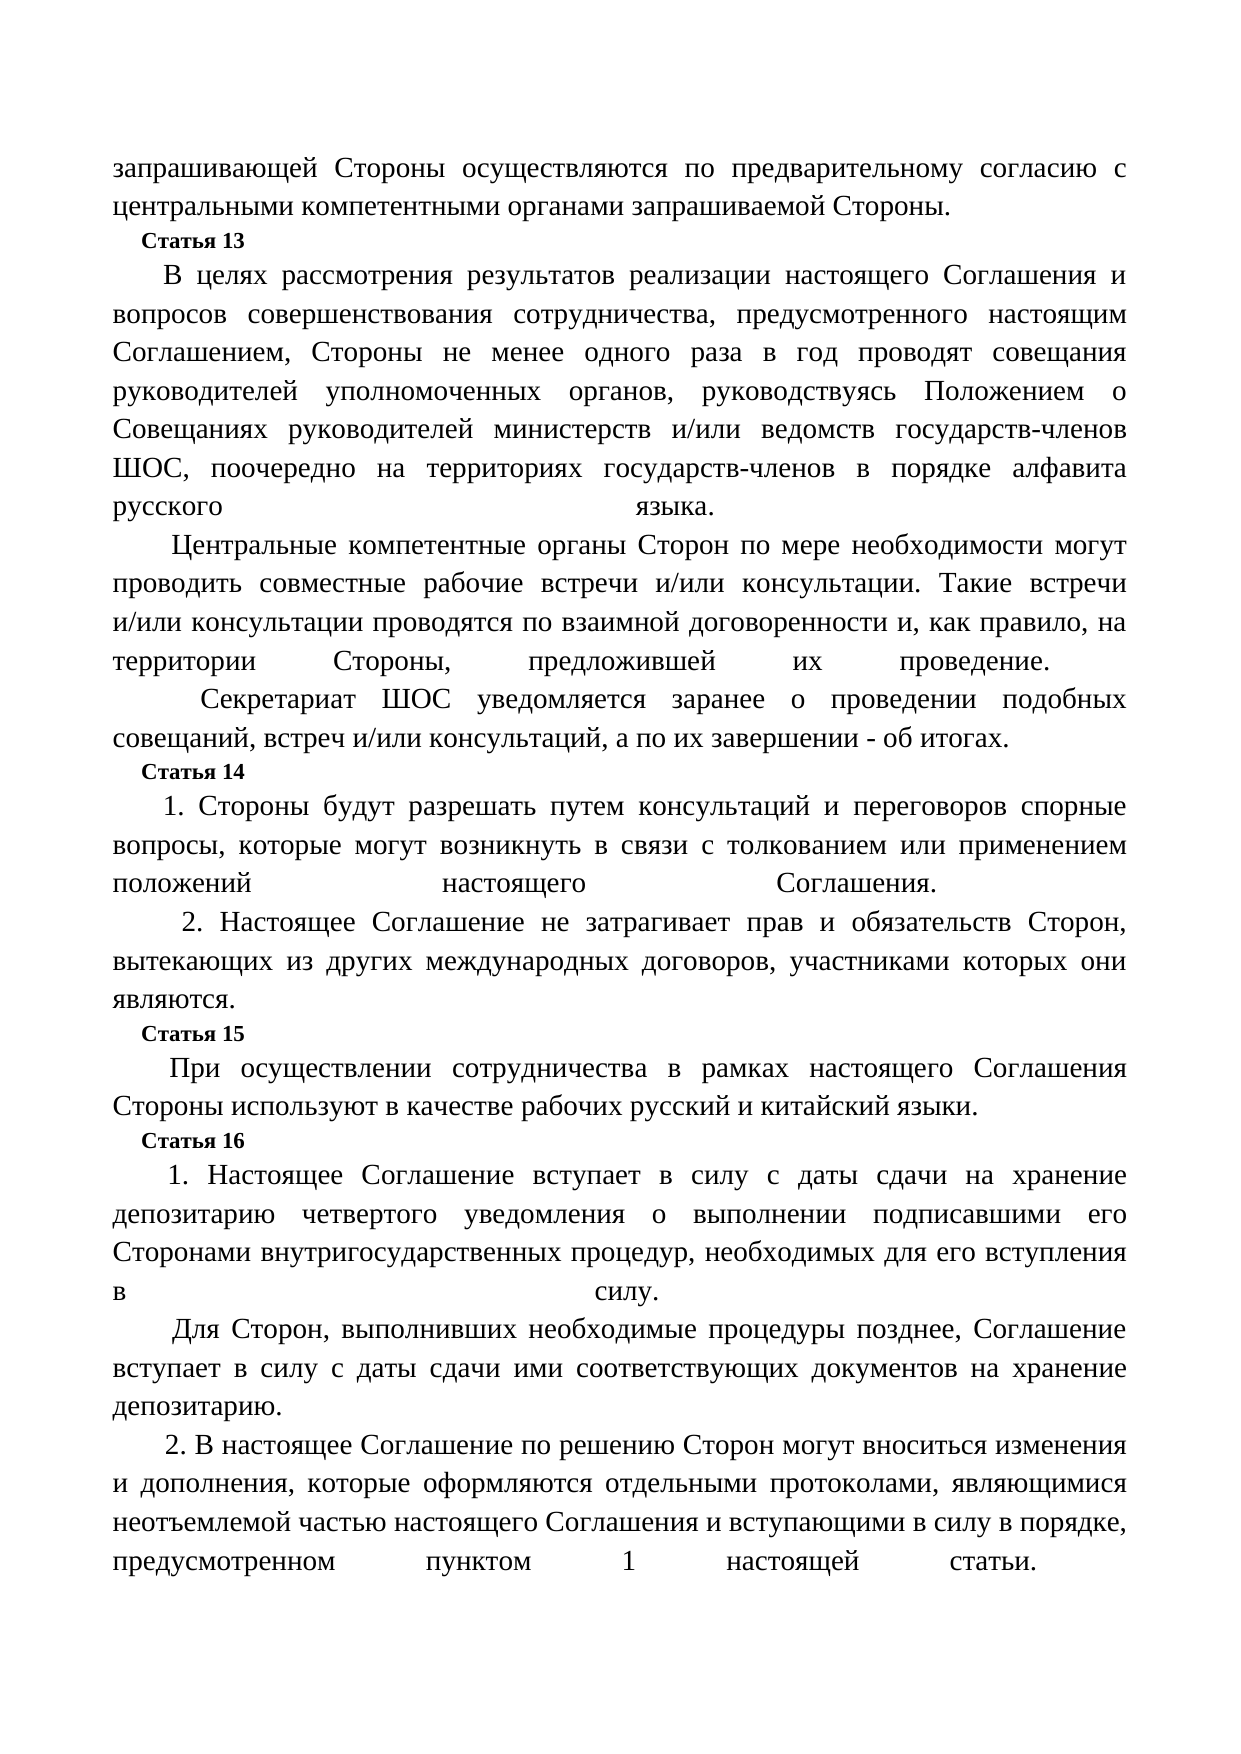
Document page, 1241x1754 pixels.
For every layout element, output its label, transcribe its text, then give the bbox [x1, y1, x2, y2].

text В целях рассмотрения результатов реализации настоящего Соглашения и вопросов совершенствования сотрудничества, предусмотренного настоящим Соглашением, Стороны не менее одного раза в год проводят совещания руководителей уполномоченных органов, руководствуясь Положением о Совещаниях руководителей министерств и/или ведомств государств-членов ШОС, поочередно на территориях государств-членов в порядке алфавита русского языка. Центральные компетентные органы Сторон по мере необходимости могут проводить совместные рабочие встречи и/или консультации. Такие встречи и/или консультации проводятся по взаимной договоренности и, как правило, на территории Стороны, предложившей их проведение. Секретариат ШОС уведомляется заранее о проведении подобных совещаний, встреч и/или консультаций, а по их завершении - об итогах. [112, 257, 1128, 753]
text 1. Стороны будут разрешать путем консультаций и переговоров спорные вопросы, которые могут возникнуть в связи с толкованием или применением положений настоящего Соглашения. 2. Настоящее Соглашение не затрагивает прав и обязательств Сторон, вытекающих из других международных договоров, участниками которых они являются. [112, 788, 1128, 1015]
text При осуществлении сотрудничества в рамках настоящего Соглашения Стороны используют в качестве рабочих русский и китайский языки. [112, 1050, 1128, 1122]
text Статья 16 [112, 1127, 1128, 1153]
text Статья 15 [112, 1020, 1128, 1046]
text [112, 1157, 1128, 1576]
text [112, 150, 1128, 222]
text Статья 13 [112, 227, 1128, 253]
text Статья 14 [112, 758, 1128, 785]
